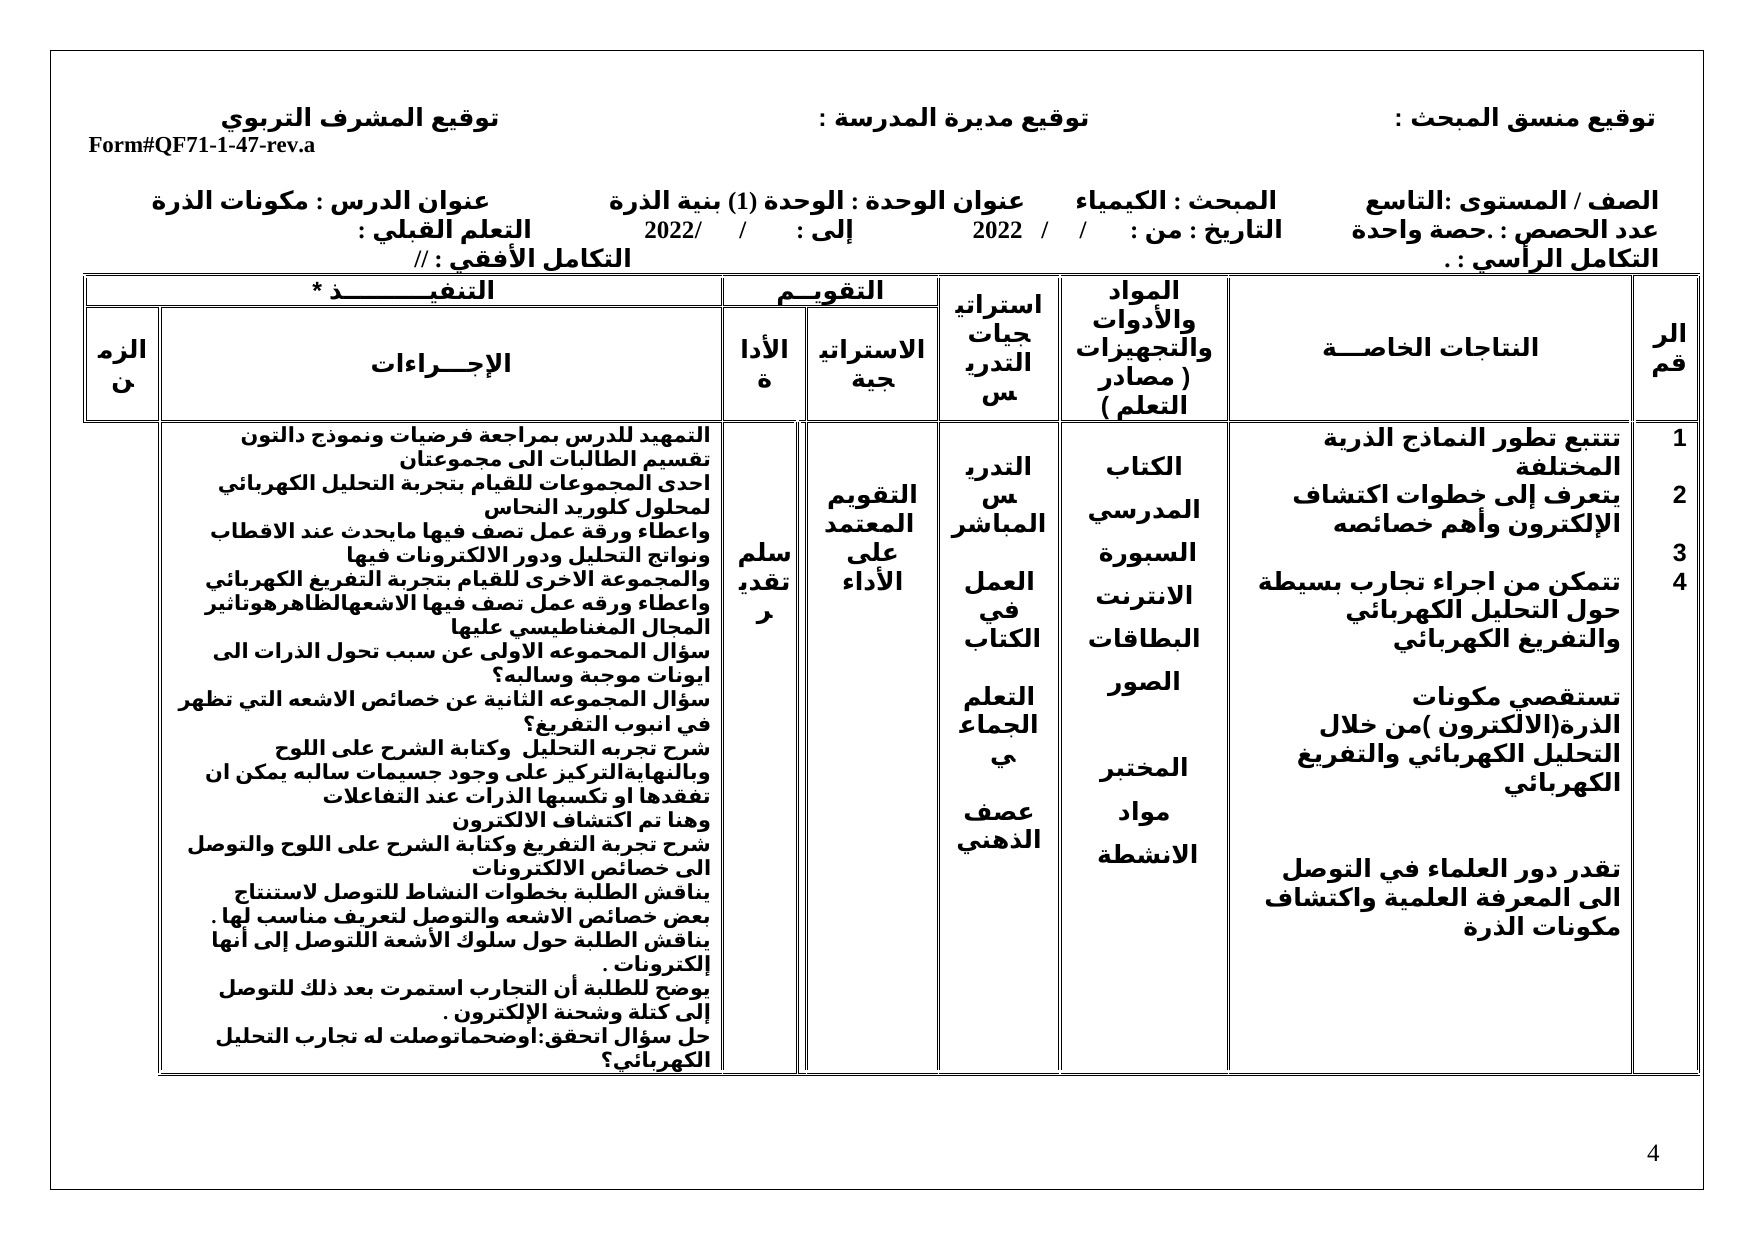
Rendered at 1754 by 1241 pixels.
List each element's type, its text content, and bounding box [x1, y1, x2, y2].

text عدد الحصص : .حصة واحدة التاريخ : من : / / 2022 إلى : / /2022 التعلم القبلي : [89, 215, 1659, 244]
table_cell الزمن [87, 308, 158, 419]
table_header استراتيجيات التدريس [938, 274, 1060, 419]
table_cell التقويم المعتمد على الأداء [807, 423, 938, 1072]
table_header التقويــم [723, 276, 938, 304]
table_cell التدريس المباشر العمل في الكتاب التعلم الجماعي عصف الذهني [938, 420, 1060, 1072]
table_cell الأداة [724, 308, 805, 419]
table_header المواد والأدوات والتجهيزات ( مصادر التعلم ) [1060, 274, 1229, 419]
text التكامل الرأسي : . التكامل الأفقي : // [89, 244, 1659, 273]
table_header التنفيــــــــــذ * [85, 276, 722, 304]
table_cell الإجـــراءات [162, 308, 721, 419]
table_cell الاستراتيجية [808, 308, 937, 419]
table_cell الكتاب المدرسي السبورة الانترنت البطاقات الصور المختبر مواد الانشطة [1060, 420, 1229, 1072]
table_cell [723, 420, 797, 1072]
text توقيع منسق المبحث : توقيع مديرة المدرسة : توقيع المشرف التربوي Form#QF71-1-47-rev.a [89, 103, 1659, 158]
table_cell 1 2 3 4 [1634, 420, 1698, 1072]
table_header الرقم [1634, 276, 1698, 419]
text الصف / المستوى :التاسع المبحث : الكيمياء عنوان الوحدة : الوحدة (1) بنية الذرة عنوان الدرس : مكونات الذرة [89, 186, 1659, 215]
table_header النتاجات الخاصـــة [1229, 276, 1631, 419]
table_cell تتتبع تطور النماذج الذرية المختلفة يتعرف إلى خطوات اكتشاف الإلكترون وأهم خصائصه تتمكن من اجراء تجارب بسيطة حول التحليل الكهربائي والتفريغ الكهربائي تستقصي مكونات الذرة(الالكترون )من خلال التحليل الكهربائي والتفريغ الكهربائي تقدر دور العلماء في التوصل الى المعرفة العلمية واكتشاف مكونات الذرة [1229, 420, 1631, 1072]
table_cell التمهيد للدرس بمراجعة فرضيات ونموذج دالتون تقسيم الطالبات الى مجموعتان احدى المجموعات للقيام بتجربة التحليل الكهربائي لمحلول كلوريد النحاس واعطاء ورقة عمل تصف فيها مايحدث عند الاقطاب ونواتج التحليل ودور الالكترونات فيها والمجموعة الاخرى للقيام بتجربة التفريغ الكهربائي واعطاء ورقه عمل تصف فيها الاشعهالظاهرهوتاثير المجال المغناطيسي عليها سؤال المحموعه الاولى عن سبب تحول الذرات الى ايونات موجبة وسالبه؟ سؤال المجموعه الثانية عن خصائص الاشعه التي تظهر في انبوب التفريغ؟ شرح تجربه التحليل وكتابة الشرح على اللوح وبالنهايةالتركيز على وجود جسيمات سالبه يمكن ان تفقدها او تكسبها الذرات عند التفاعلات وهنا تم اكتشاف الالكترون شرح تجربة التفريغ وكتابة الشرح على اللوح والتوصل الى خصائص الالكترونات يناقش الطلبة بخطوات النشاط للتوصل لاستنتاج بعض خصائص الاشعه والتوصل لتعريف مناسب لها . يناقش الطلبة حول سلوك الأشعة اللتوصل إلى أنها إلكترونات . يوضح للطلبة أن التجارب استمرت بعد ذلك للتوصل إلى كتلة وشحنة الإلكترون . حل سؤال اتحقق:اوضحماتوصلت له تجارب التحليل الكهربائي؟ [160, 423, 722, 1072]
